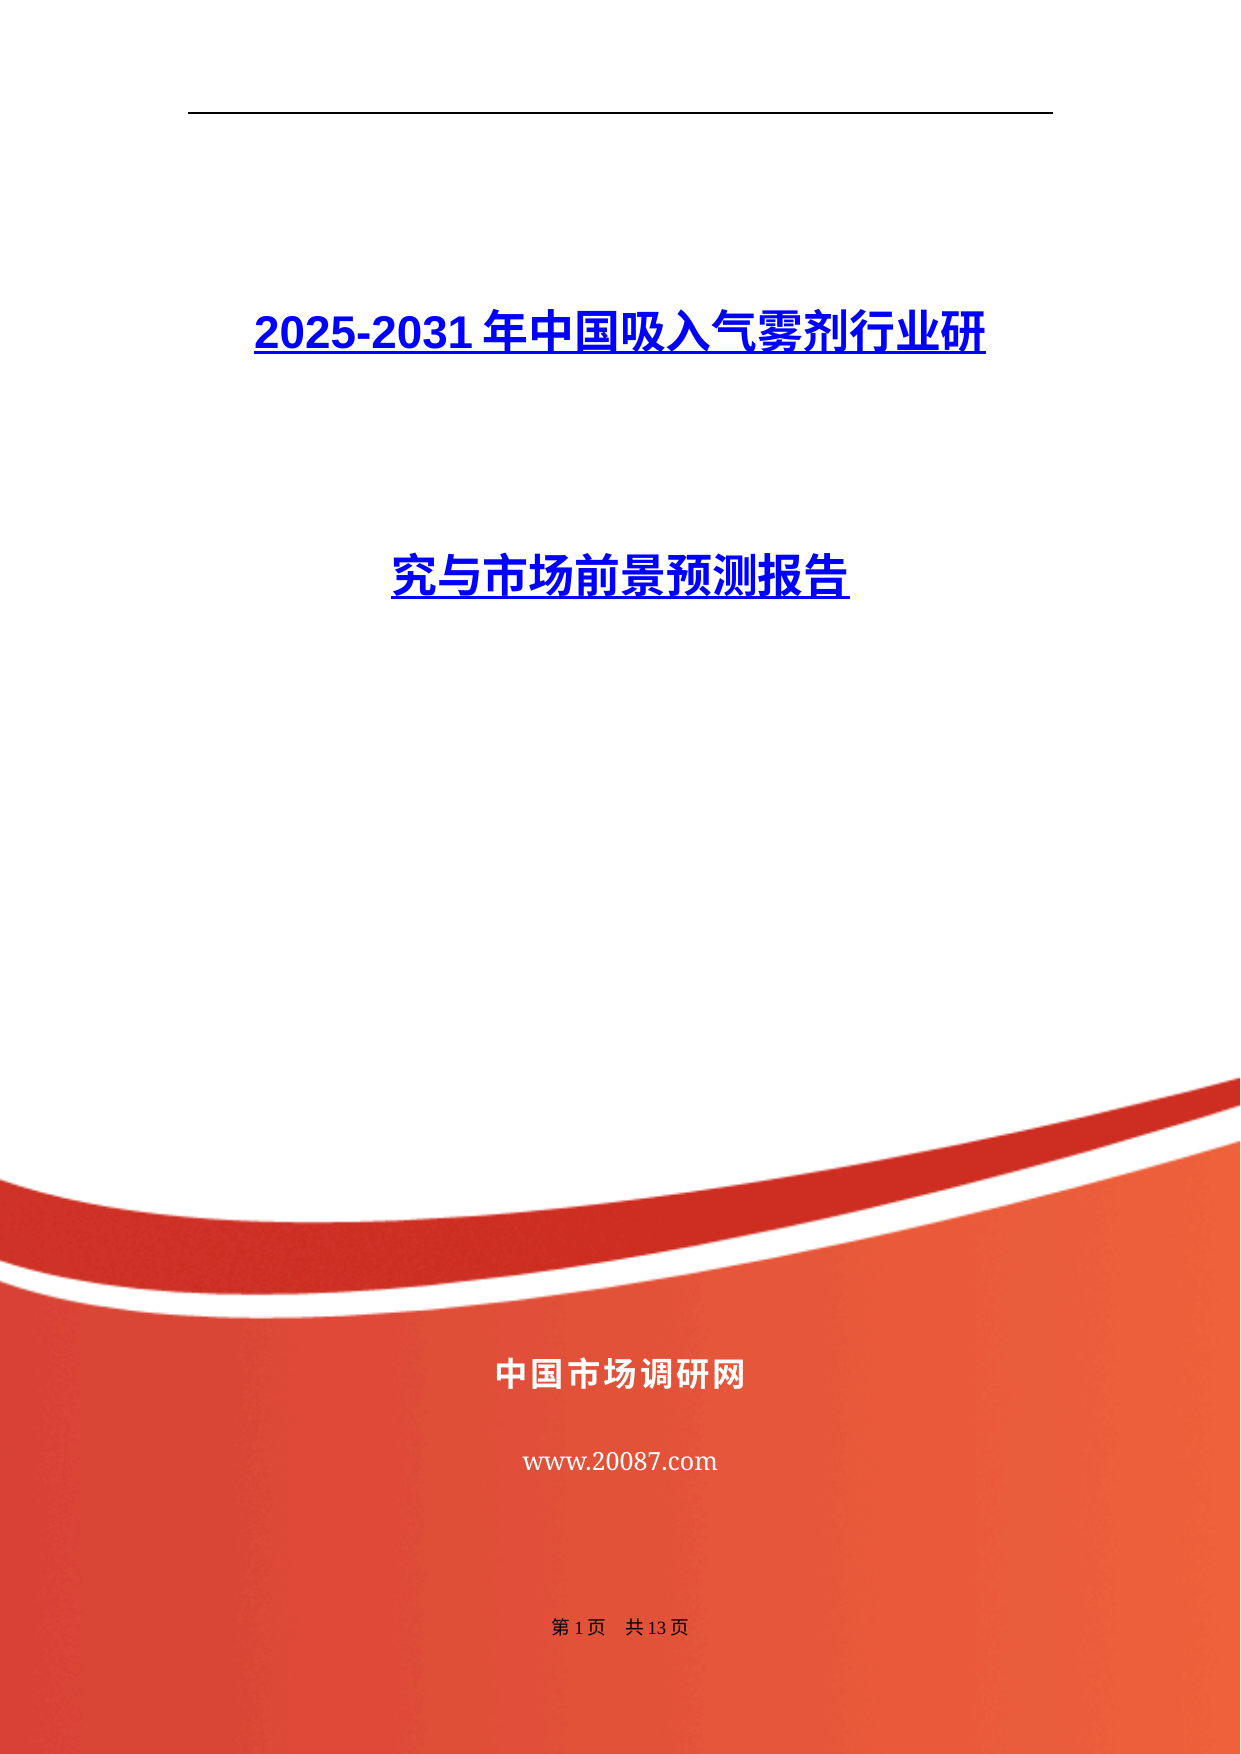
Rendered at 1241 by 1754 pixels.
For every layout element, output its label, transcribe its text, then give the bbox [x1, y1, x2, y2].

text www.20087.com [187, 1428, 1053, 1493]
table_header 2025-2031年中国吸入气雾剂行业研究与市场前景预测报告 [188, 207, 1053, 773]
picture [0, 1006, 1241, 1754]
subtitle 中国市场调研网 [187, 1339, 1053, 1404]
